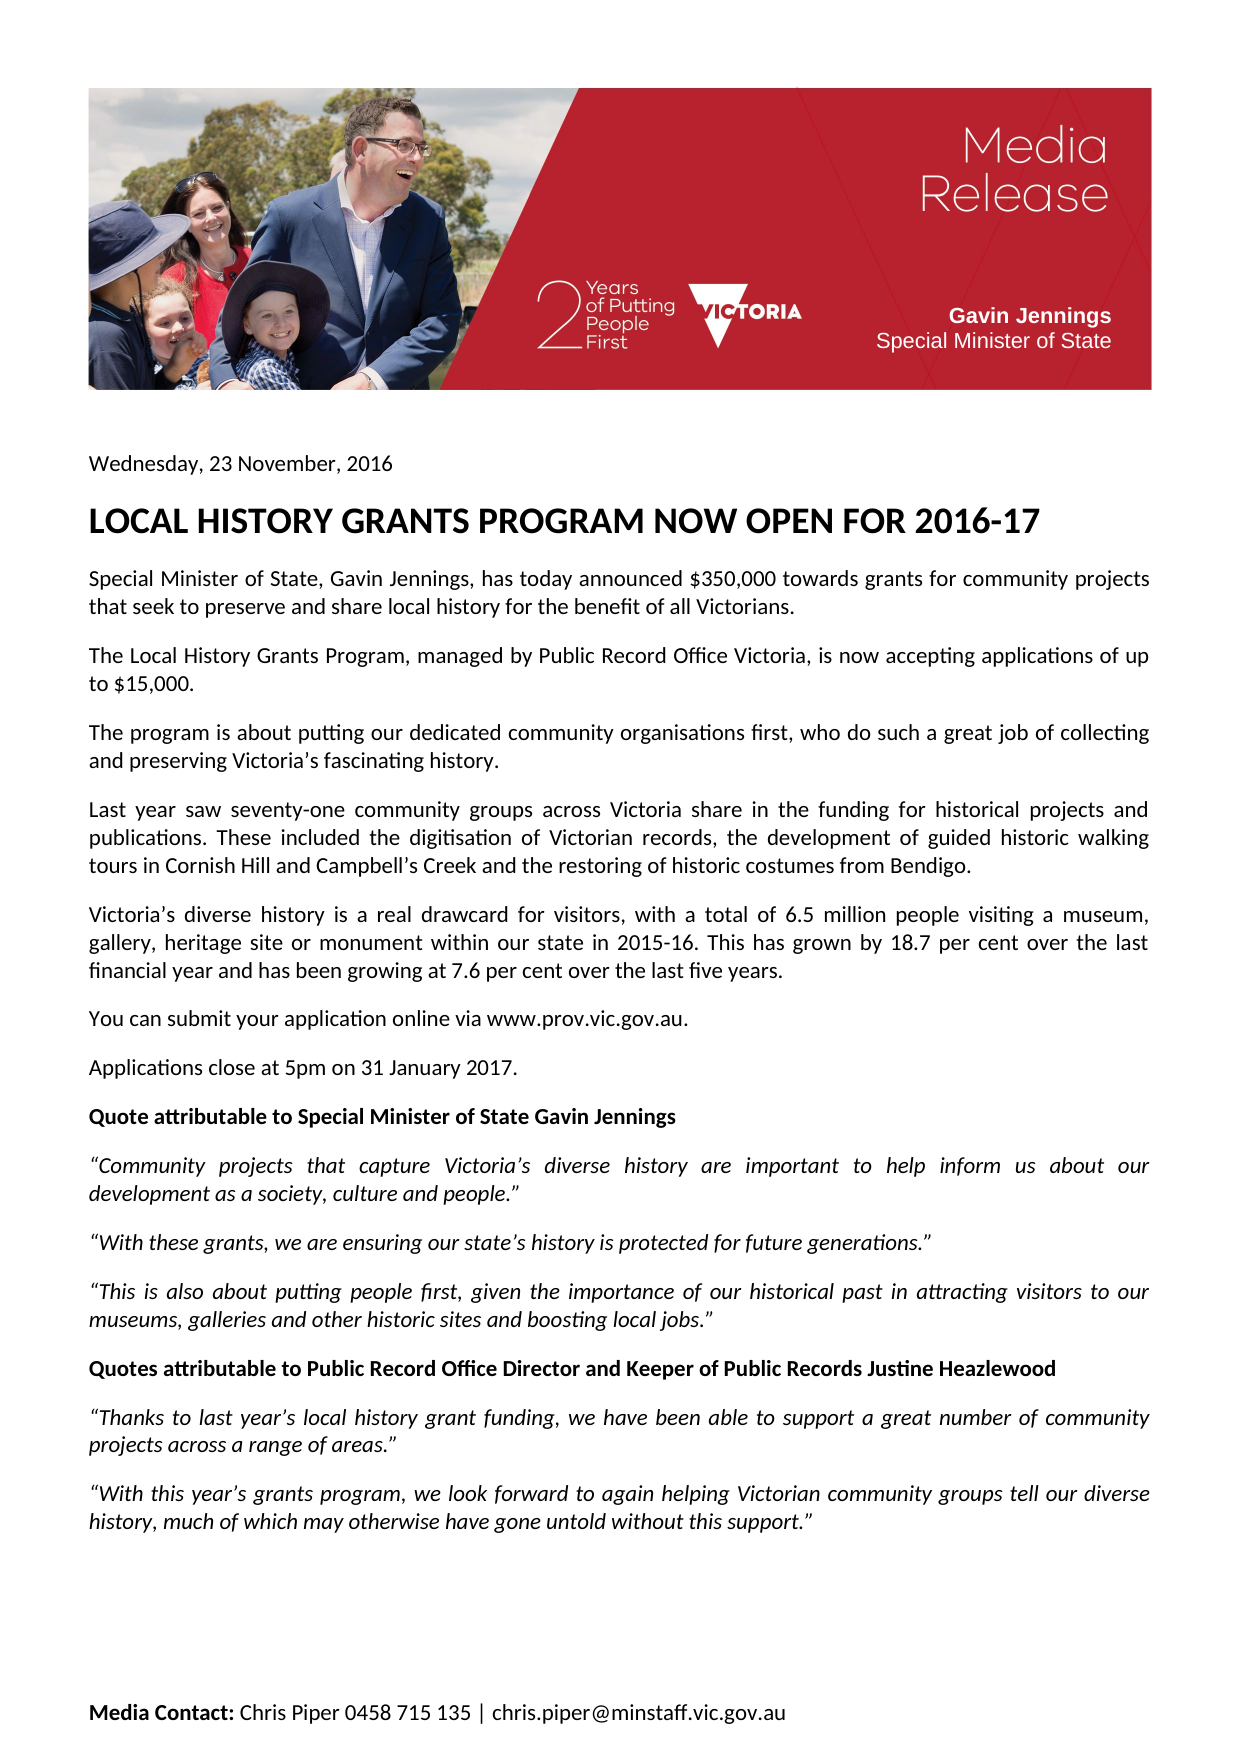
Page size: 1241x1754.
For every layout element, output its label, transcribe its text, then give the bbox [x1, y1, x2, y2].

text Quote attributable to Special Minister of State Gavin Jennings [89, 1102, 1152, 1130]
text The program is about putting our dedicated community organisations first, who do such a great job of collecting and preserving Victoria’s fascinating history. [89, 718, 1152, 774]
text You can submit your application online via www.prov.vic.gov.au. [89, 1004, 1152, 1033]
text “This is also about putting people first, given the importance of our historical past in attracting visitors to our museums, galleries and other historic sites and boosting local jobs.” [89, 1277, 1152, 1333]
text Applications close at 5pm on 31 January 2017. [89, 1053, 1152, 1081]
text “Community projects that capture Victoria’s diverse history are important to help inform us about our development as a society, culture and people.” [89, 1151, 1152, 1207]
text “With these grants, we are ensuring our state’s history is protected for future generations.” [89, 1228, 1152, 1256]
text Wednesday, 23 November, 2016 [89, 390, 1152, 477]
picture [0, 0, 1240, 390]
text LOCAL HISTORY GRANTS PROGRAM NOW OPEN FOR 2016-17 [89, 497, 1152, 543]
text Victoria’s diverse history is a real drawcard for visitors, with a total of 6.5 million people visiting a museum, gallery, heritage site or monument within our state in 2015-16. This has grown by 18.7 per cent over the last financial year and has been growing at 7.6 per cent over the last five years. [89, 900, 1152, 984]
text Last year saw seventy-one community groups across Victoria share in the funding for historical projects and publications. These included the digitisation of Victorian records, the development of guided historic walking tours in Cornish Hill and Campbell’s Creek and the restoring of historic costumes from Bendigo. [89, 795, 1152, 879]
text “Thanks to last year’s local history grant funding, we have been able to support a great number of community projects across a range of areas.” [89, 1403, 1152, 1459]
text Special Minister of State, Gavin Jennings, has today announced $350,000 towards grants for community projects that seek to preserve and share local history for the benefit of all Victorians. [89, 564, 1152, 620]
text The Local History Grants Program, managed by Public Record Office Victoria, is now accepting applications of up to $15,000. [89, 641, 1152, 697]
text Quotes attributable to Public Record Office Director and Keeper of Public Records Justine Heazlewood [89, 1354, 1152, 1382]
text “With this year’s grants program, we look forward to again helping Victorian community groups tell our diverse history, much of which may otherwise have gone untold without this support.” [89, 1479, 1152, 1536]
